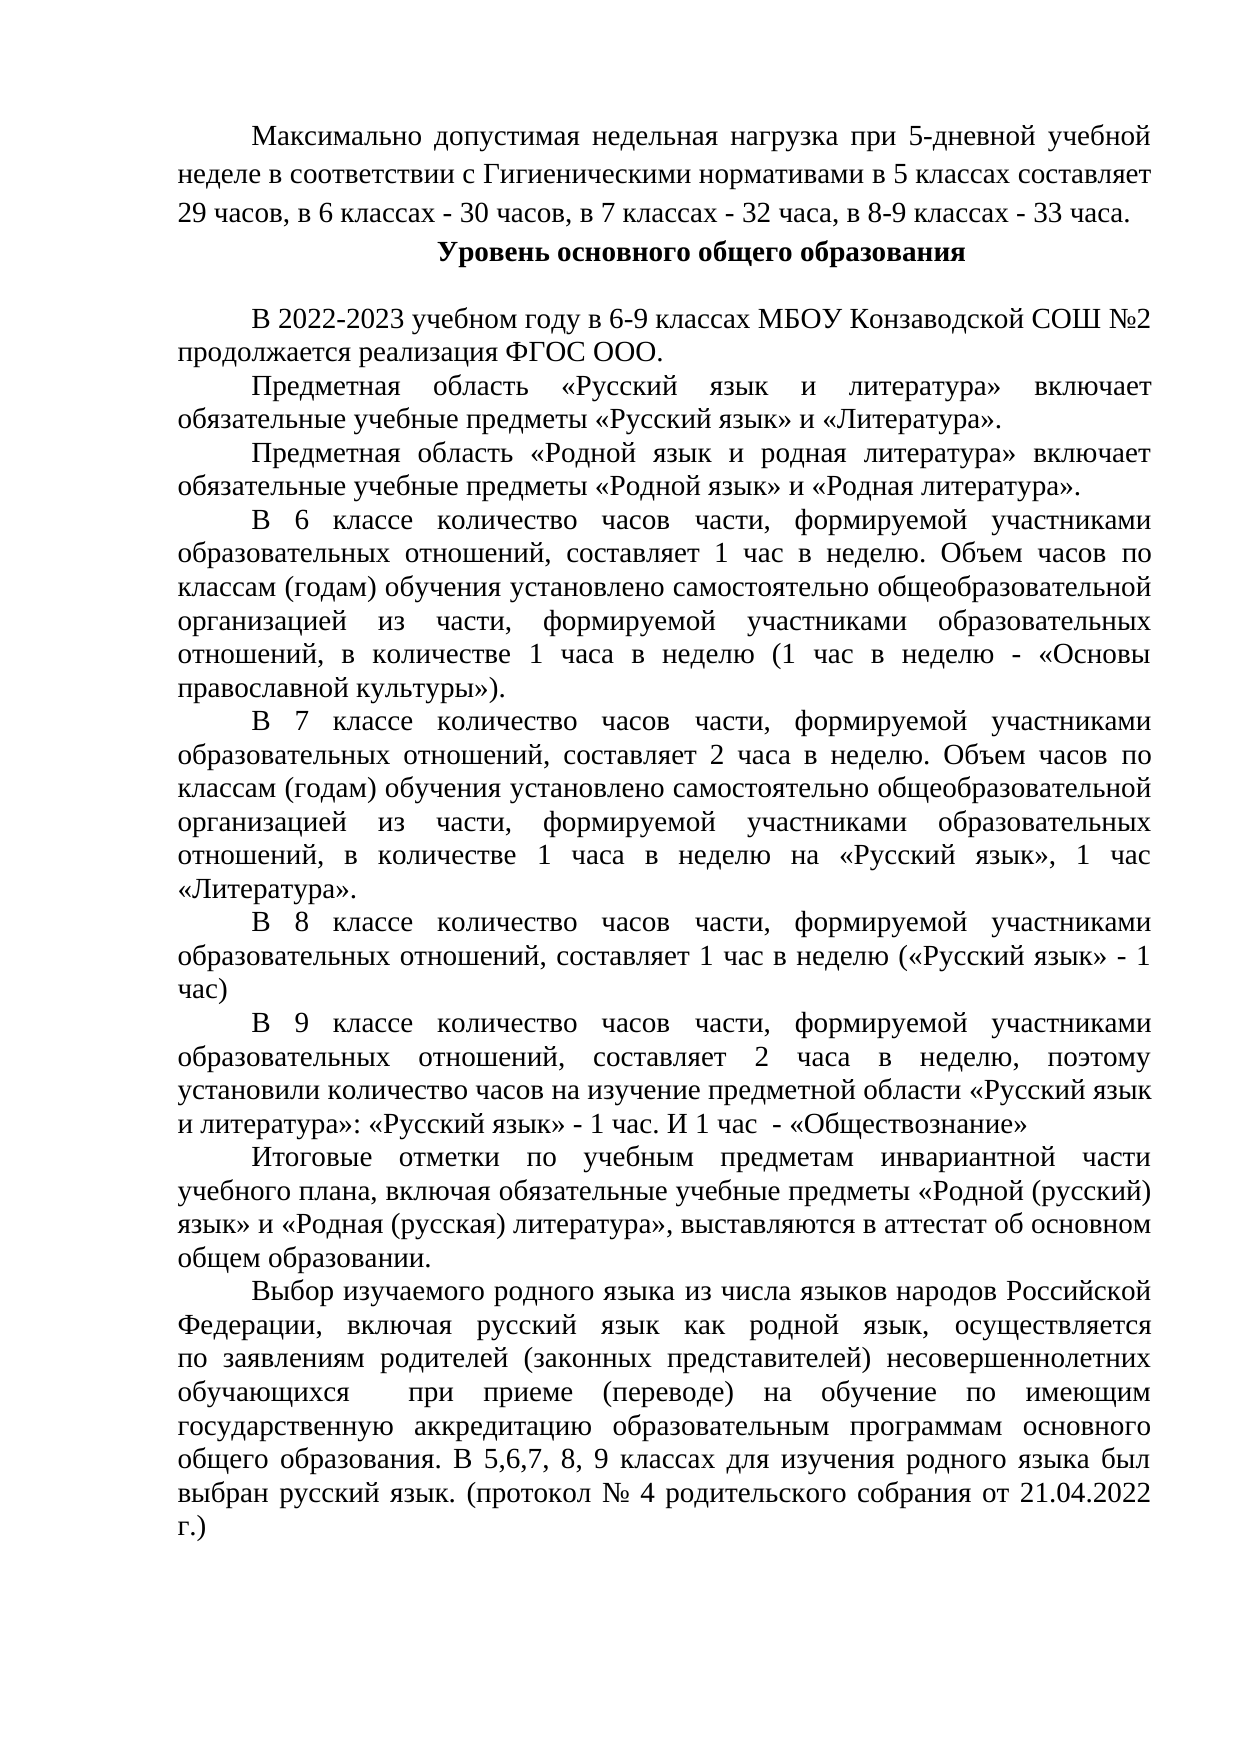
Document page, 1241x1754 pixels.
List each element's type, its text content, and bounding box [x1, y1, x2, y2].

text Максимально допустимая недельная нагрузка при 5-дневной учебной неделе в соответствии с Гигиеническими нормативами в 5 классах составляет 29 часов, в 6 классах - 30 часов, в 7 классах - 32 часа, в 8-9 классах - 33 часа. [177, 118, 1152, 229]
text Предметная область «Русский язык и литература» включает обязательные учебные предметы «Русский язык» и «Литература». [177, 368, 1152, 435]
text Предметная область «Родной язык и родная литература» включает обязательные учебные предметы «Родной язык» и «Родная литература». [177, 435, 1152, 502]
text В 7 классе количество часов части, формируемой участниками образовательных отношений, составляет 2 часа в неделю. Объем часов по классам (годам) обучения установлено самостоятельно общеобразовательной организацией из части, формируемой участниками образовательных отношений, в количестве 1 часа в неделю на «Русский язык», 1 час «Литература». [177, 703, 1152, 904]
text В 6 классе количество часов части, формируемой участниками образовательных отношений, составляет 1 час в неделю. Объем часов по классам (годам) обучения установлено самостоятельно общеобразовательной организацией из части, формируемой участниками образовательных отношений, в количестве 1 часа в неделю (1 час в неделю - «Основы православной культуры»). [177, 502, 1152, 703]
text В 9 классе количество часов части, формируемой участниками образовательных отношений, составляет 2 часа в неделю, поэтому установили количество часов на изучение предметной области «Русский язык и литература»: «Русский язык» - 1 час. И 1 час - «Обществознание» [177, 1005, 1152, 1139]
text Уровень основного общего образования [177, 234, 1152, 267]
text В 8 классе количество часов части, формируемой участниками образовательных отношений, составляет 1 час в неделю («Русский язык» - 1 час) [177, 904, 1152, 1005]
text В 2022-2023 учебном году в 6-9 классах МБОУ Конзаводской СОШ №2 продолжается реализация ФГОС ООО. [177, 301, 1152, 368]
text Итоговые отметки по учебным предметам инвариантной части учебного плана, включая обязательные учебные предметы «Родной (русский) язык» и «Родная (русская) литература», выставляются в аттестат об основном общем образовании. [177, 1139, 1152, 1273]
text Выбор изучаемого родного языка из числа языков народов Российской Федерации, включая русский язык как родной язык, осуществляется по заявлениям родителей (законных представителей) несовершеннолетних обучающихся при приеме (переводе) на обучение по имеющим государственную аккредитацию образовательным программам основного общего образования. В 5,6,7, 8, 9 классах для изучения родного языка был выбран русский язык. (протокол № 4 родительского собрания от 21.04.2022 г.) [177, 1273, 1152, 1542]
